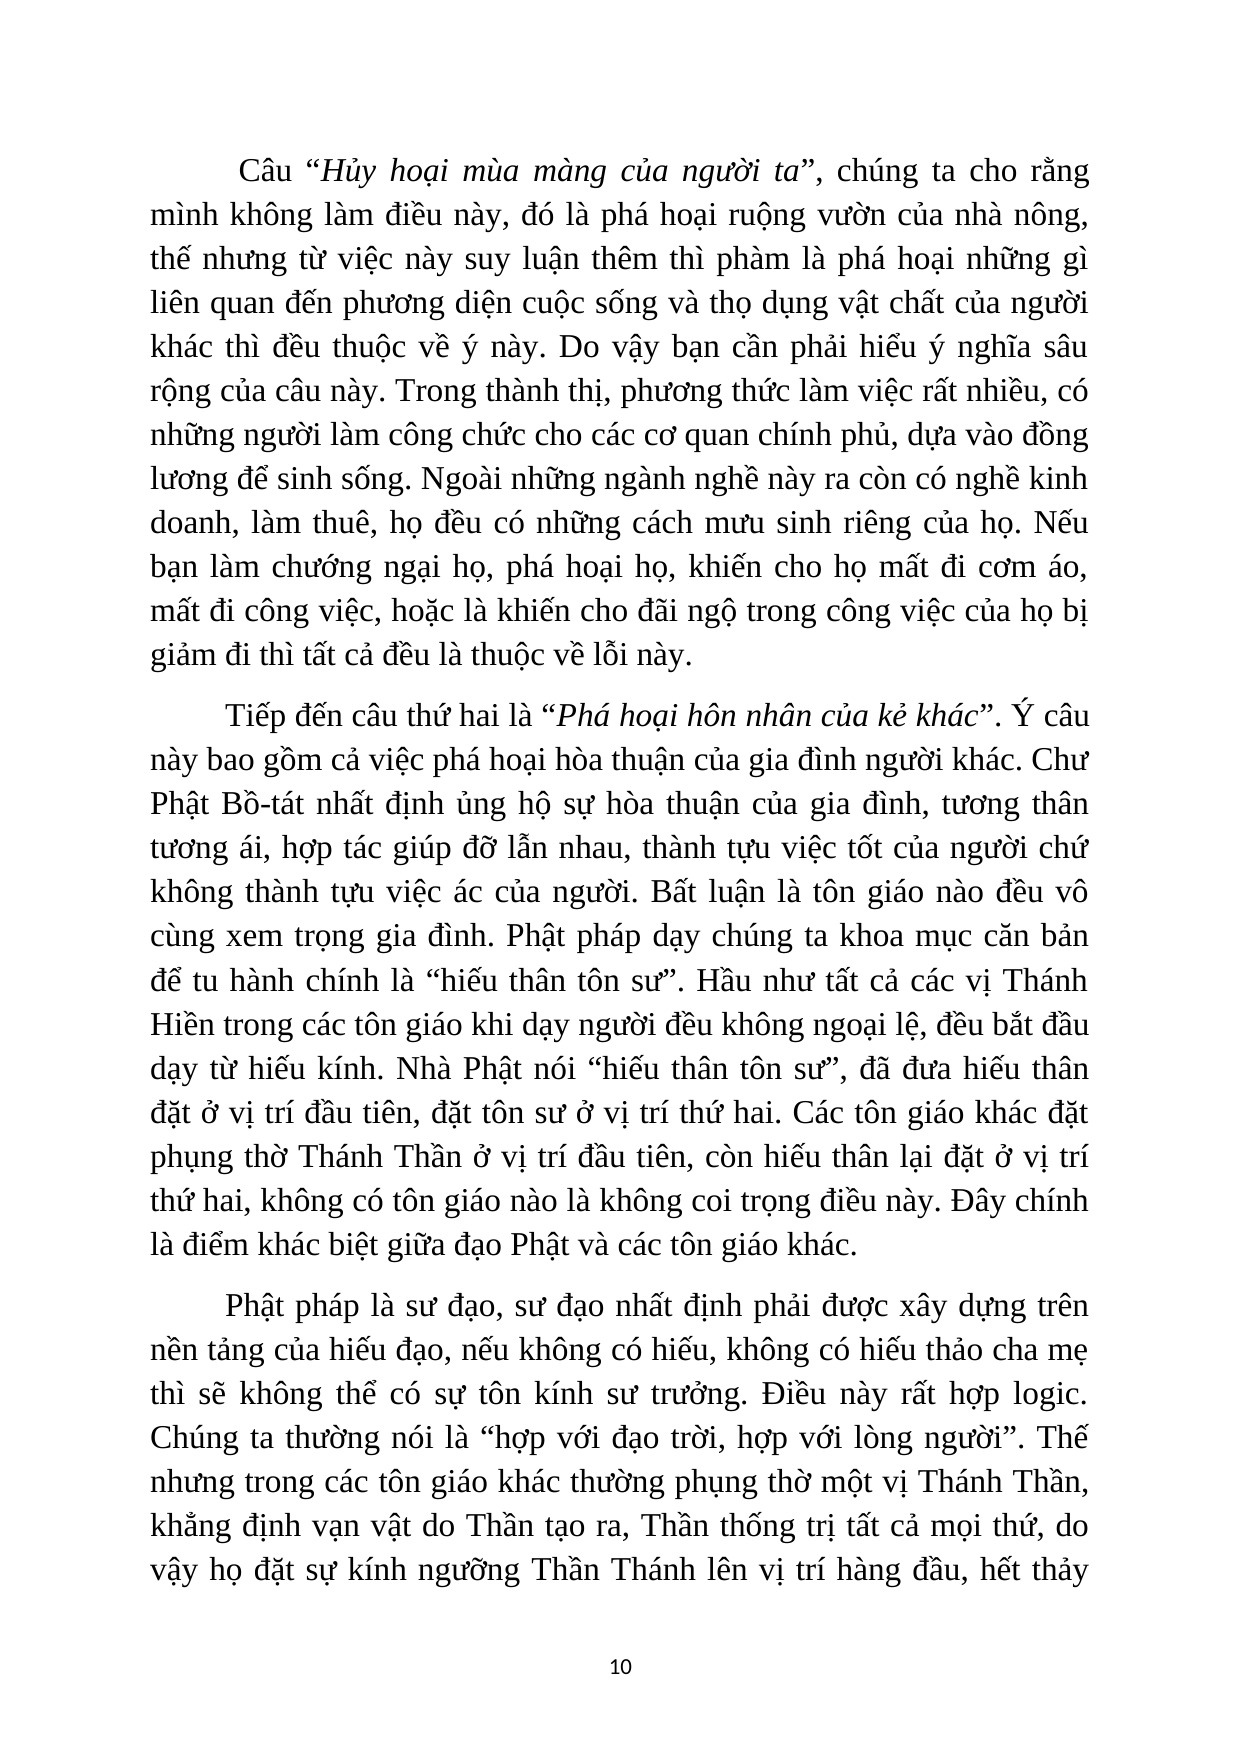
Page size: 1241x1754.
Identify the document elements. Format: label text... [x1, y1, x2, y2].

text Câu “Hủy hoại mùa màng của người ta”, chúng ta cho rằng mình không làm điều này, đó là phá hoại ruộng vườn của nhà nông, thế nhưng từ việc này suy luận thêm thì phàm là phá hoại những gì liên quan đến phương diện cuộc sống và thọ dụng vật chất của người khác thì đều thuộc về ý này. Do vậy bạn cần phải hiểu ý nghĩa sâu rộng của câu này. Trong thành thị, phương thức làm việc rất nhiều, có những người làm công chức cho các cơ quan chính phủ, dựa vào đồng lương để sinh sống. Ngoài những ngành nghề này ra còn có nghề kinh doanh, làm thuê, họ đều có những cách mưu sinh riêng của họ. Nếu bạn làm chướng ngại họ, phá hoại họ, khiến cho họ mất đi cơm áo, mất đi công việc, hoặc là khiến cho đãi ngộ trong công việc của họ bị giảm đi thì tất cả đều là thuộc về lỗi này. [150, 150, 1090, 673]
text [150, 1285, 1090, 1588]
text Tiếp đến câu thứ hai là “Phá hoại hôn nhân của kẻ khác”. Ý câu này bao gồm cả việc phá hoại hòa thuận của gia đình người khác. Chư Phật Bồ-tát nhất định ủng hộ sự hòa thuận của gia đình, tương thân tương ái, hợp tác giúp đỡ lẫn nhau, thành tựu việc tốt của người chứ không thành tựu việc ác của người. Bất luận là tôn giáo nào đều vô cùng xem trọng gia đình. Phật pháp dạy chúng ta khoa mục căn bản để tu hành chính là “hiếu thân tôn sư”. Hầu như tất cả các vị Thánh Hiền trong các tôn giáo khi dạy người đều không ngoại lệ, đều bắt đầu dạy từ hiếu kính. Nhà Phật nói “hiếu thân tôn sư”, đã đưa hiếu thân đặt ở vị trí đầu tiên, đặt tôn sư ở vị trí thứ hai. Các tôn giáo khác đặt phụng thờ Thánh Thần ở vị trí đầu tiên, còn hiếu thân lại đặt ở vị trí thứ hai, không có tôn giáo nào là không coi trọng điều này. Đây chính là điểm khác biệt giữa đạo Phật và các tôn giáo khác. [150, 695, 1090, 1262]
